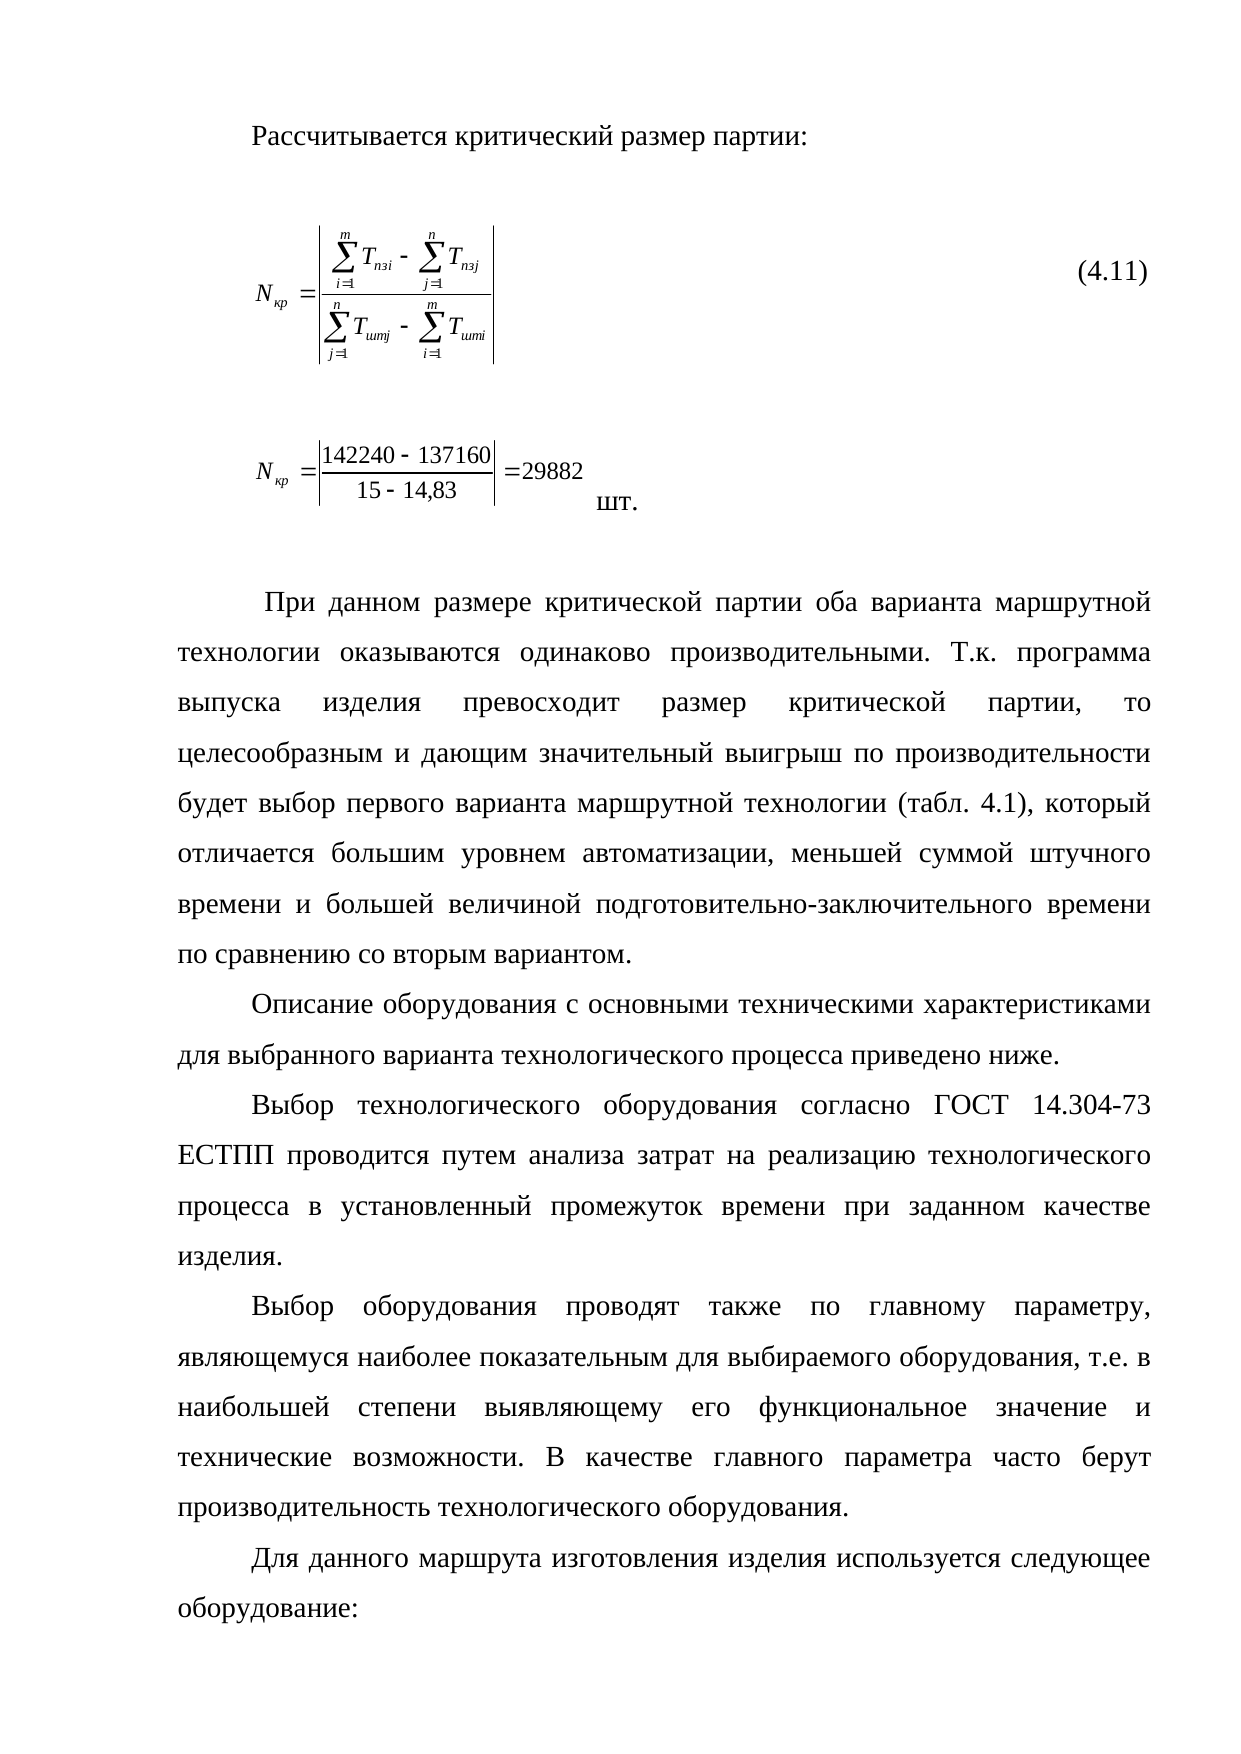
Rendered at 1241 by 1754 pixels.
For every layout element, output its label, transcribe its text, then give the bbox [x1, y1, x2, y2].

text шт. [177, 436, 1152, 517]
text Описание оборудования с основными техническими характеристиками для выбранного варианта технологического процесса приведено ниже. [177, 986, 1152, 1070]
table_header (4.11) [993, 170, 1159, 384]
table_header [166, 170, 992, 384]
text Для данного маршрута изготовления изделия используется следующее оборудование: [177, 1540, 1152, 1624]
text Рассчитывается критический размер партии: [177, 118, 1152, 152]
text При данном размере критической партии оба варианта маршрутной технологии оказываются одинаково производительными. Т.к. программа выпуска изделия превосходит размер критической партии, то целесообразным и дающим значительный выигрыш по производительности будет выбор первого варианта маршрутной технологии (табл. 4.1), который отличается большим уровнем автоматизации, меньшей суммой штучного времени и большей величиной подготовительно-заключительного времени по сравнению со вторым вариантом. [177, 584, 1152, 970]
text Выбор технологического оборудования согласно ГОСТ 14.304-73 ЕСТПП проводится путем анализа затрат на реализацию технологического процесса в установленный промежуток времени при заданном качестве изделия. [177, 1087, 1152, 1272]
text Выбор оборудования проводят также по главному параметру, являющемуся наиболее показательным для выбираемого оборудования, т.е. в наибольшей степени выявляющему его функциональное значение и технические возможности. В качестве главного параметра часто берут производительность технологического оборудования. [177, 1288, 1152, 1523]
